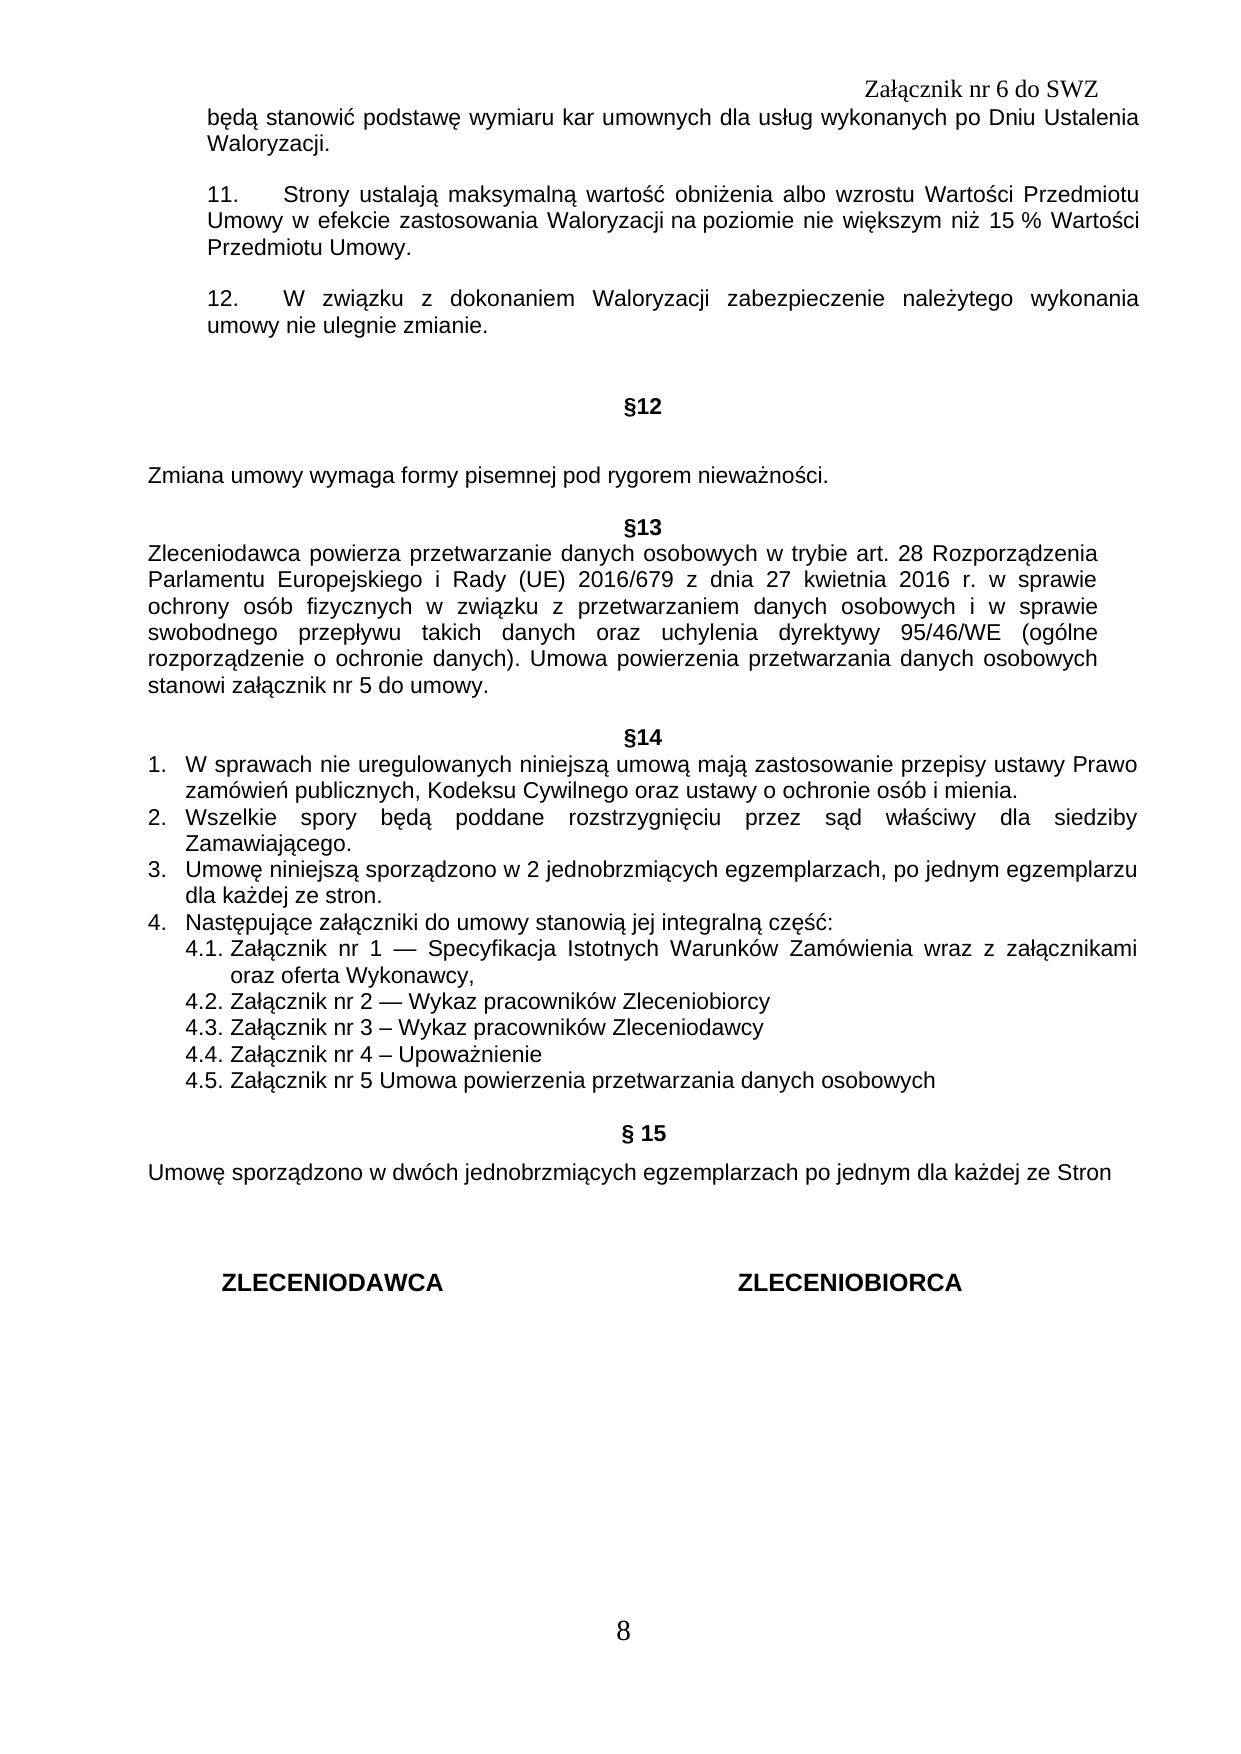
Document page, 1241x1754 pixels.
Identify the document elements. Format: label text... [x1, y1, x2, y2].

list Umowę niniejszą sporządzono w 2 jednobrzmiących egzemplarzach, po jednym egzemplarzu dla każdej ze stron. [148, 856, 1138, 909]
text §13 [148, 513, 1138, 540]
list Załącznik nr 2 — Wykaz pracowników Zleceniobiorcy [185, 988, 1138, 1014]
list Następujące załączniki do umowy stanowią jej integralną część: [148, 909, 1138, 935]
text §14 [148, 724, 1138, 751]
list Wszelkie spory będą poddane rozstrzygnięciu przez sąd właściwy dla siedziby Zamawiającego. [148, 803, 1138, 856]
text Zleceniodawca powierza przetwarzanie danych osobowych w trybie art. 28 Rozporządzenia Parlamentu Europejskiego i Rady (UE) 2016/679 z dnia 27 kwietnia 2016 r. w sprawie ochrony osób fizycznych w związku z przetwarzaniem danych osobowych i w sprawie swobodnego przepływu takich danych oraz uchylenia dyrektywy 95/46/WE (ogólne rozporządzenie o ochronie danych). Umowa powierzenia przetwarzania danych osobowych stanowi załącznik nr 5 do umowy. [148, 540, 1099, 698]
list Załącznik nr 1 — Specyfikacja Istotnych Warunków Zamówienia wraz z załącznikami oraz oferta Wykonawcy, [185, 935, 1138, 988]
text ZLECENIODAWCA ZLECENIOBIORCA [148, 1268, 1140, 1297]
text §12 [148, 393, 1138, 419]
text Umowę sporządzono w dwóch jednobrzmiących egzemplarzach po jednym dla każdej ze Stron [148, 1159, 1140, 1186]
list Załącznik nr 5 Umowa powierzenia przetwarzania danych osobowych [185, 1067, 1138, 1093]
list Załącznik nr 3 – Wykaz pracowników Zleceniodawcy [185, 1014, 1138, 1041]
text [207, 103, 1140, 156]
text Zmiana umowy wymaga formy pisemnej pod rygorem nieważności. [148, 462, 1138, 488]
text 11. Strony ustalają maksymalną wartość obniżenia albo wzrostu Wartości Przedmiotu Umowy w efekcie zastosowania Waloryzacji na poziomie nie większym niż 15 % Wartości Przedmiotu Umowy. [207, 181, 1140, 260]
list Załącznik nr 4 – Upoważnienie [185, 1041, 1138, 1067]
list W sprawach nie uregulowanych niniejszą umową mają zastosowanie przepisy ustawy Prawo zamówień publicznych, Kodeksu Cywilnego oraz ustawy o ochronie osób i mienia. [148, 751, 1138, 803]
text 12. W związku z dokonaniem Waloryzacji zabezpieczenie należytego wykonania umowy nie ulegnie zmianie. [207, 285, 1140, 338]
text § 15 [148, 1120, 1140, 1146]
